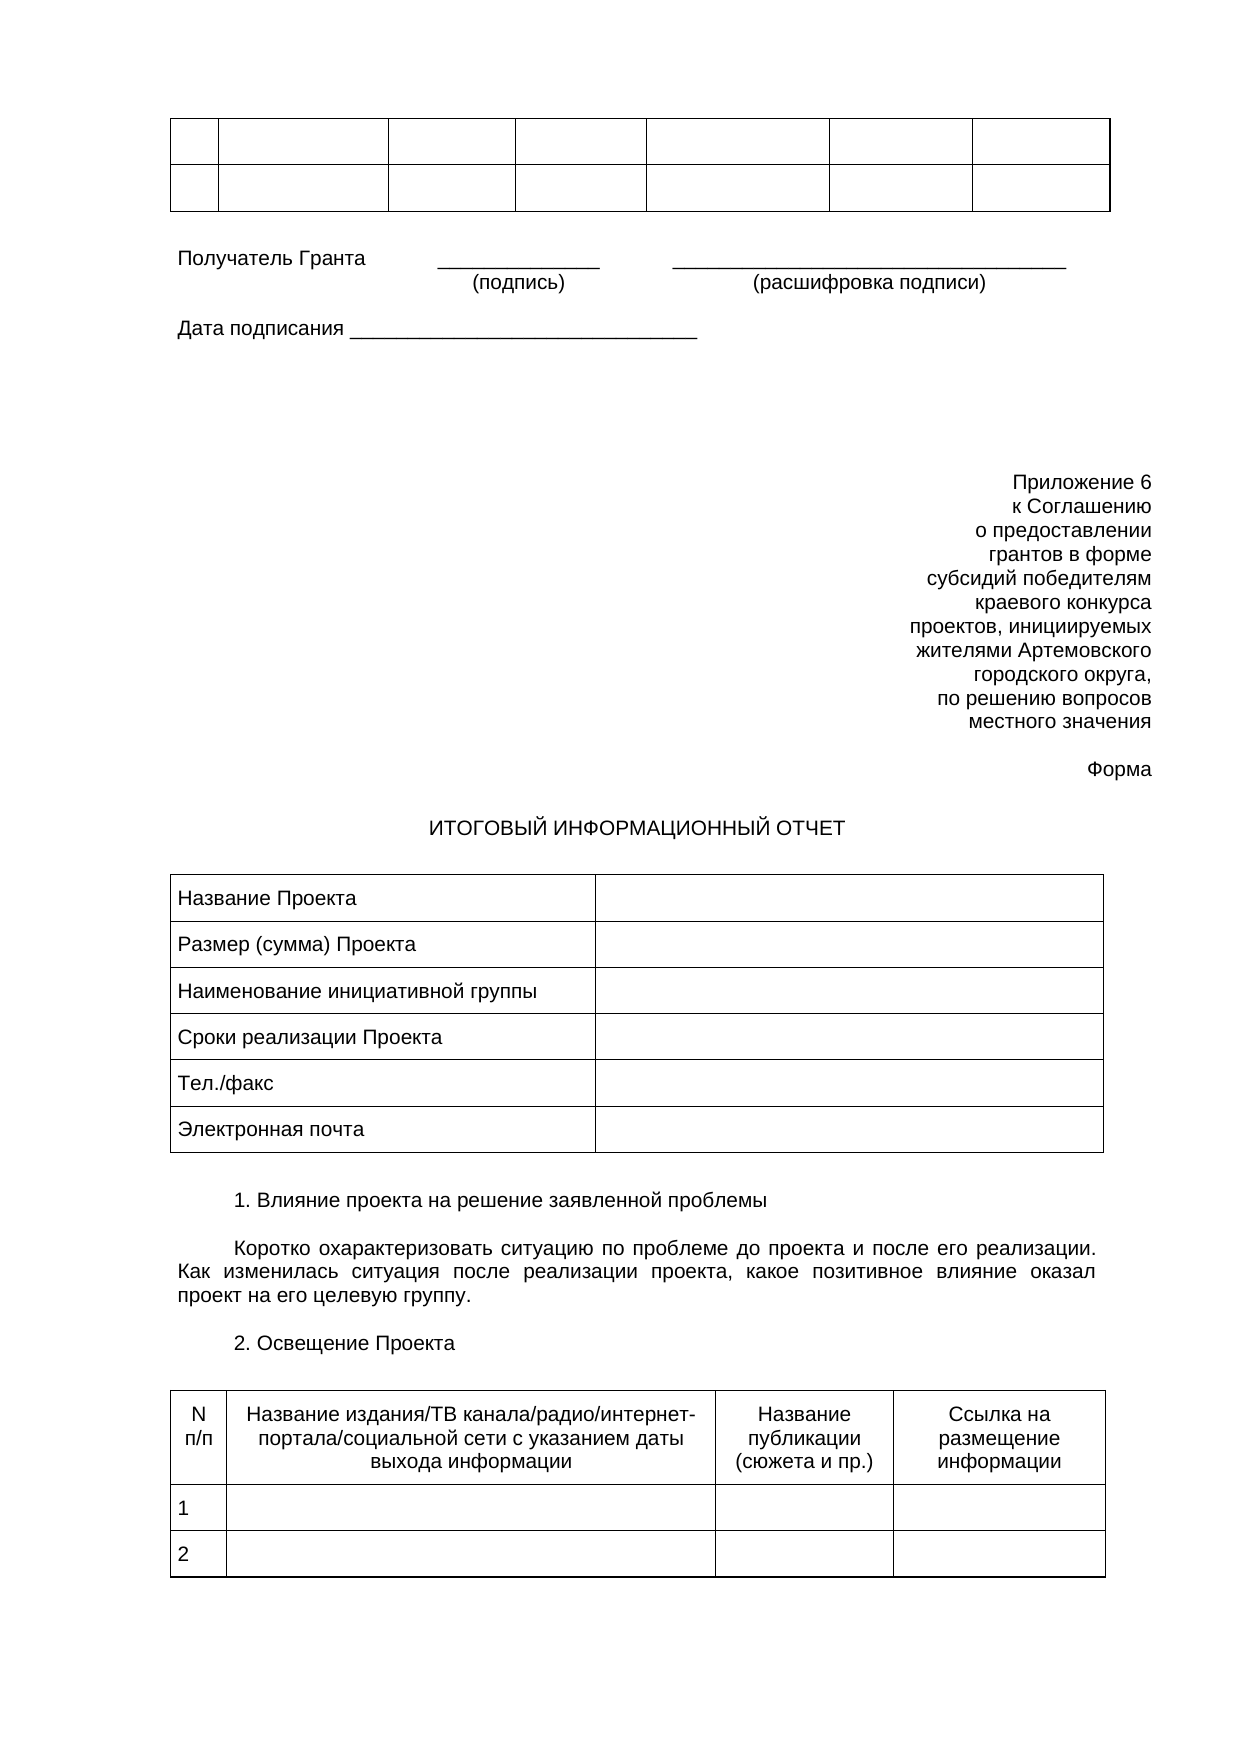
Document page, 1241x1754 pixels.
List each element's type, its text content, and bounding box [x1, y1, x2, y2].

table_cell 1 [171, 1485, 226, 1530]
text городского округа, [177, 661, 1152, 685]
table_cell Тел./факс [171, 1060, 595, 1106]
text краевого конкурса [177, 589, 1152, 613]
table_cell [227, 1485, 715, 1530]
text жителями Артемовского [177, 637, 1152, 661]
table_cell [647, 165, 829, 211]
table_cell [596, 968, 1103, 1013]
table_cell Размер (сумма) Проекта [171, 922, 595, 967]
text грантов в форме [177, 542, 1152, 566]
table_cell [716, 1531, 893, 1576]
table_cell [830, 119, 972, 164]
table_cell [227, 1531, 715, 1576]
table_cell [516, 165, 646, 211]
table_cell [973, 119, 1109, 164]
table_cell [894, 1485, 1105, 1530]
table_cell [647, 119, 829, 164]
text Форма [177, 757, 1152, 781]
table_header Получатель Гранта [171, 236, 407, 305]
table_cell [716, 1485, 893, 1530]
text Приложение 6 [177, 470, 1152, 494]
table_header __________________________________ (расшифровка подписи) [630, 236, 1109, 305]
text к Соглашению [177, 494, 1152, 518]
text о предоставлении [177, 518, 1152, 542]
table_cell [389, 119, 515, 164]
table_cell Сроки реализации Проекта [171, 1014, 595, 1059]
text по решению вопросов [177, 685, 1152, 709]
table_cell Электронная почта [171, 1107, 595, 1152]
table_cell [171, 165, 218, 211]
table_header ИТОГОВЫЙ ИНФОРМАЦИОННЫЙ ОТЧЕТ [171, 805, 1104, 850]
table_cell [596, 1060, 1103, 1106]
text проектов, инициируемых [177, 613, 1152, 637]
table_cell [596, 1014, 1103, 1059]
table_header Название публикации (сюжета и пр.) [716, 1391, 893, 1484]
text местного значения [177, 709, 1152, 733]
table_cell [894, 1531, 1105, 1576]
table_cell [219, 119, 388, 164]
table_header 1. Влияние проекта на решение заявленной проблемы Коротко охарактеризовать ситуацию по проблеме до проекта и после его реализации. Как изменилась ситуация после реализации проекта, какое позитивное влияние оказал проект на его целевую группу. 2. Освещение Проекта [171, 1177, 1104, 1366]
table_cell [171, 119, 218, 164]
table_header Ссылка на размещение информации [894, 1391, 1105, 1484]
table_header [596, 875, 1103, 921]
table_cell [596, 922, 1103, 967]
table_cell [973, 165, 1109, 211]
table_header N п/п [171, 1391, 226, 1484]
table_cell [830, 165, 972, 211]
table_cell [516, 119, 646, 164]
text субсидий победителям [177, 566, 1152, 589]
table_cell [219, 165, 388, 211]
table_header Название издания/ТВ канала/радио/интернет-портала/социальной сети с указанием даты выхода информации [227, 1391, 715, 1484]
table_header ______________ (подпись) [407, 236, 630, 305]
table_cell [596, 1107, 1103, 1152]
table_cell Дата подписания ______________________________ [171, 305, 1109, 350]
table_header Название Проекта [171, 875, 595, 921]
table_cell Наименование инициативной группы [171, 968, 595, 1013]
table_cell 2 [171, 1531, 226, 1576]
table_cell [389, 165, 515, 211]
